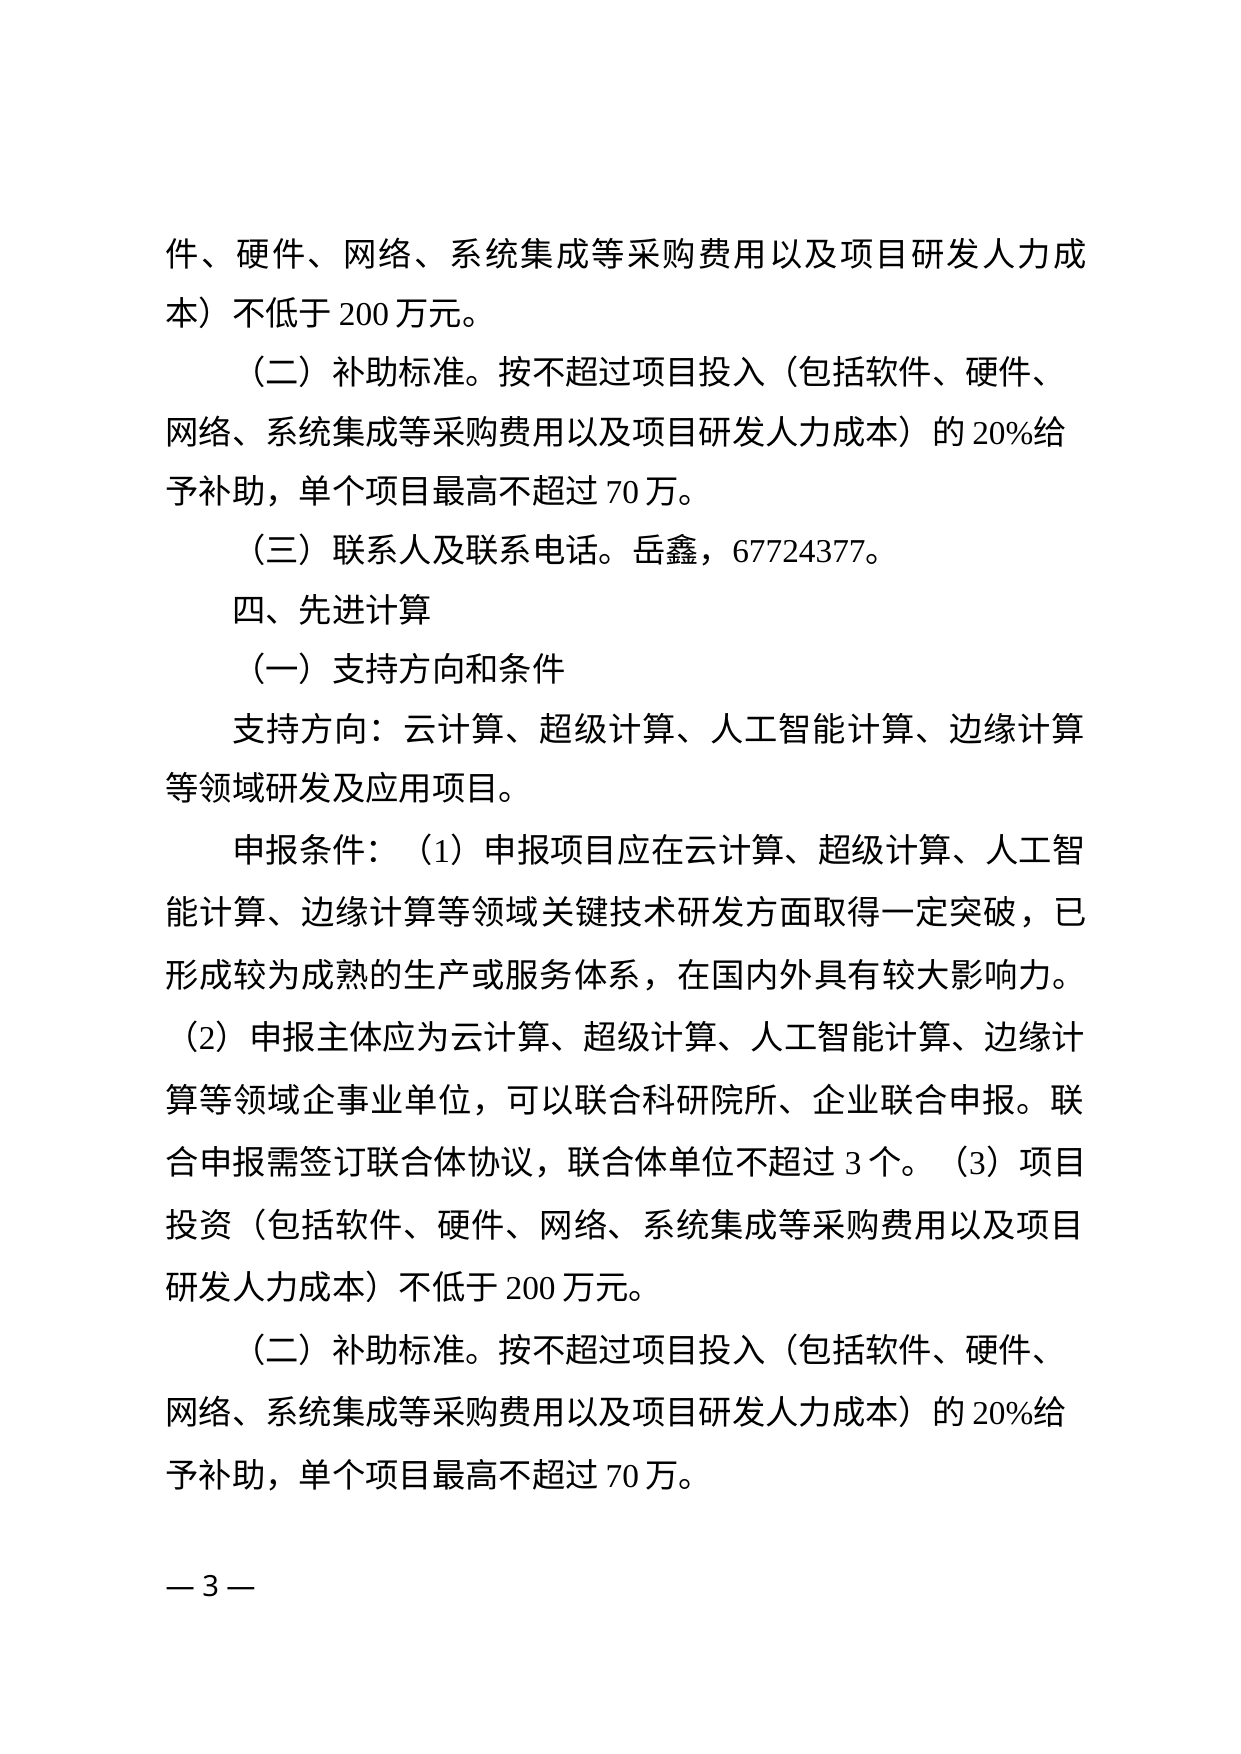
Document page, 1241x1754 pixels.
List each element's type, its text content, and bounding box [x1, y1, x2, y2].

text （二）补助标准。按不超过项目投入（包括软件、硬件、网络、系统集成等采购费用以及项目研发人力成本）的20%给予补助，单个项目最高不超过70万。 [165, 337, 1087, 515]
text （三）联系人及联系电话。岳鑫，67724377。 [165, 515, 1087, 575]
text 支持方向：云计算、超级计算、人工智能计算、边缘计算等领域研发及应用项目。 [165, 693, 1087, 812]
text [165, 218, 1087, 337]
text 四、先进计算 [165, 575, 1087, 634]
text （二）补助标准。按不超过项目投入（包括软件、硬件、网络、系统集成等采购费用以及项目研发人力成本）的20%给予补助，单个项目最高不超过70万。 [165, 1312, 1087, 1500]
text （一）支持方向和条件 [165, 634, 1087, 693]
text 申报条件：（1）申报项目应在云计算、超级计算、人工智能计算、边缘计算等领域关键技术研发方面取得一定突破，已形成较为成熟的生产或服务体系，在国内外具有较大影响力。（2）申报主体应为云计算、超级计算、人工智能计算、边缘计算等领域企事业单位，可以联合科研院所、企业联合申报。联合申报需签订联合体协议，联合体单位不超过3个。（3）项目投资（包括软件、硬件、网络、系统集成等采购费用以及项目研发人力成本）不低于200万元。 [165, 812, 1087, 1312]
